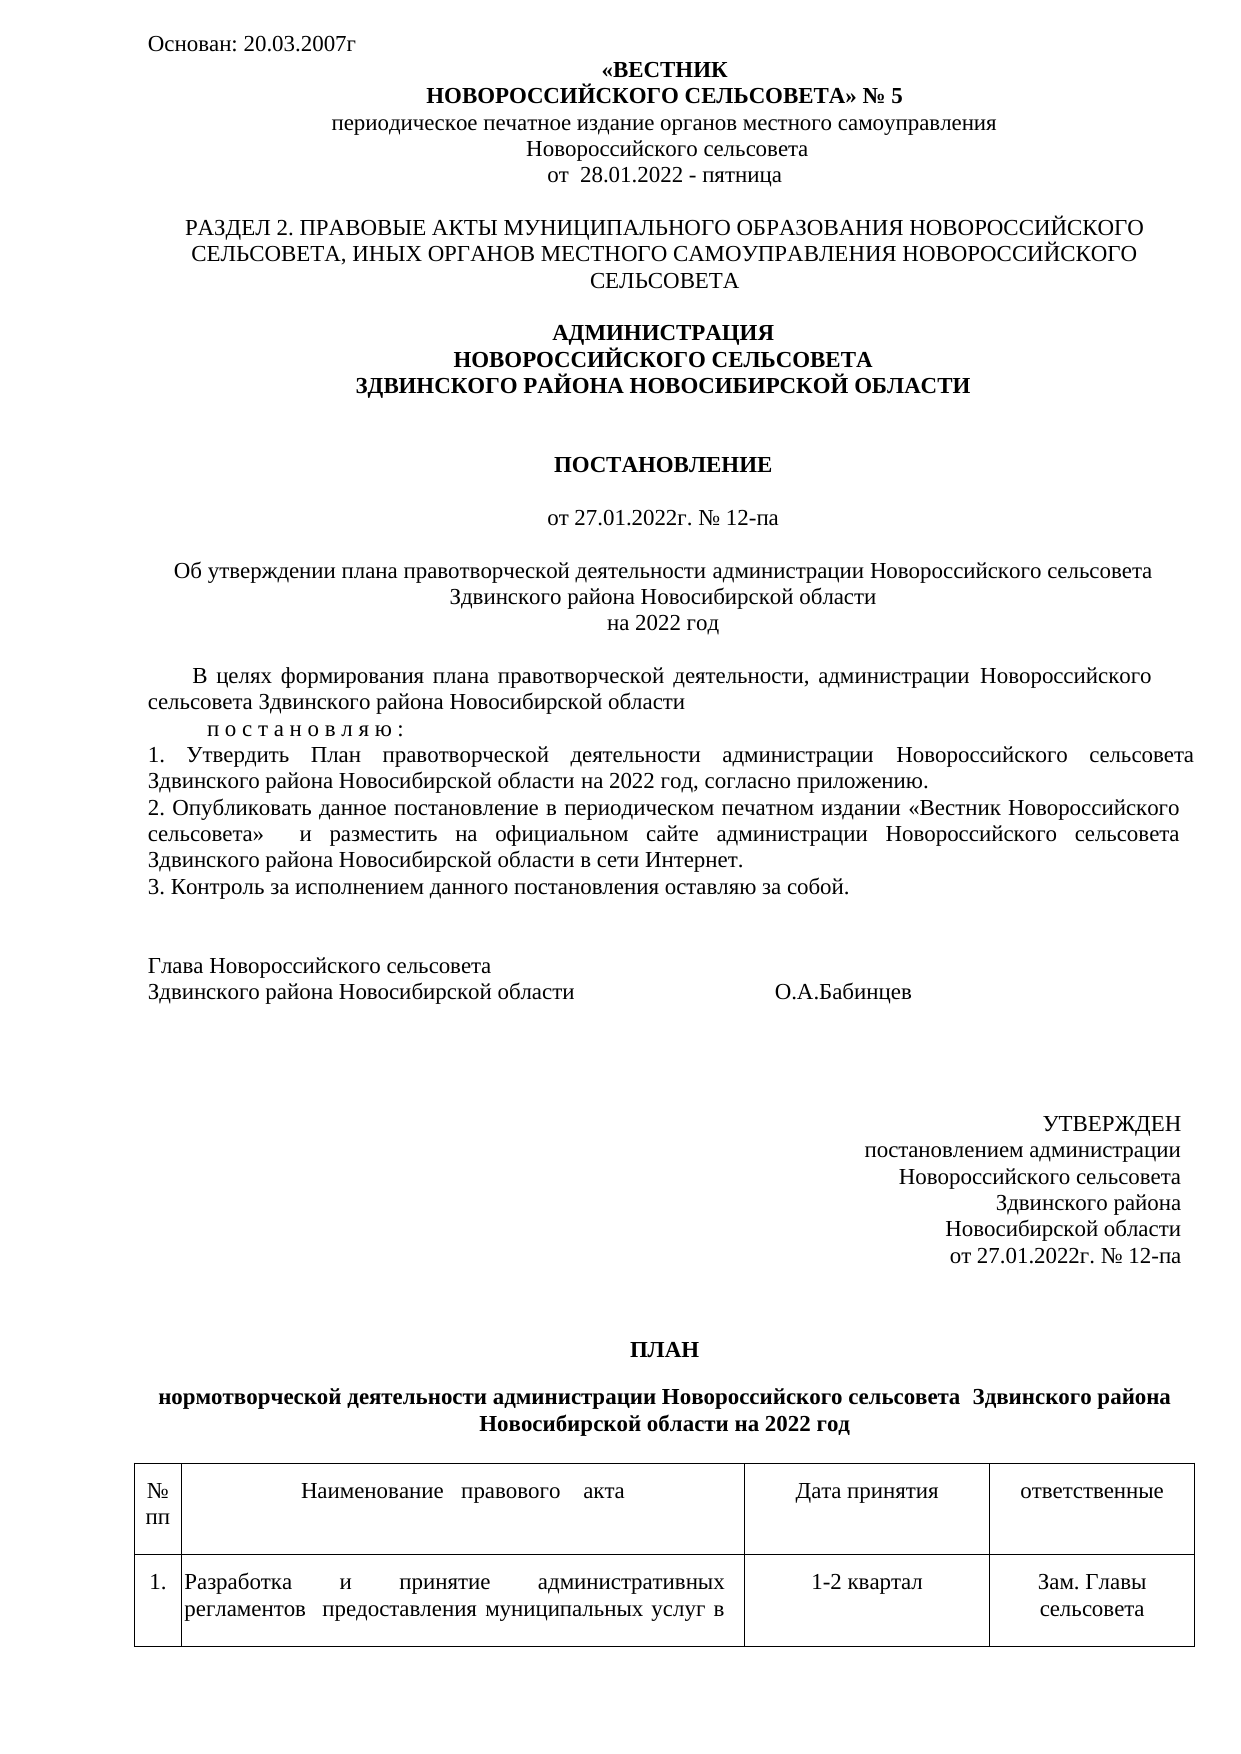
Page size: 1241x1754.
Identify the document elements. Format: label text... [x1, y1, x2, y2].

text Основан: 20.03.2007г [148, 29, 1181, 56]
text Здвинского района Новосибирской области О.А.Бабинцев [148, 978, 1181, 1005]
text Новороссийского сельсовета [148, 135, 1181, 161]
text 3. Контроль за исполнением данного постановления оставляю за собой. [148, 873, 1181, 899]
text ПЛАН [148, 1336, 1181, 1363]
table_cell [182, 1555, 744, 1646]
text от 28.01.2022 - пятница [148, 161, 1181, 188]
table_header ответственные [990, 1464, 1194, 1554]
text Глава Новороссийского сельсовета [148, 952, 1181, 978]
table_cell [990, 1555, 1194, 1646]
text Здвинского района [148, 1189, 1181, 1216]
text 1. Утвердить План правотворческой деятельности администрации Новороссийского сельсовета Здвинского района Новосибирской области на 2022 год, согласно приложению. [148, 741, 1194, 794]
table_header Дата принятия [745, 1464, 989, 1554]
text ПОСТАНОВЛЕНИЕ [148, 451, 1178, 478]
text на 2022 год [148, 609, 1178, 636]
text УТВЕРЖДЕН постановлением администрации Новороссийского сельсовета [148, 1110, 1181, 1189]
text Новосибирской области от 27.01.2022г. № 12-па [148, 1216, 1181, 1268]
table_cell 1. [135, 1555, 181, 1646]
text от 27.01.2022г. № 12-па [148, 504, 1178, 530]
text «ВЕСТНИК [148, 56, 1181, 82]
text НОВОРОССИЙСКОГО СЕЛЬСОВЕТА ЗДВИНСКОГО РАЙОНА НОВОСИБИРСКОЙ ОБЛАСТИ [148, 346, 1178, 398]
text периодическое печатное издание органов местного самоуправления [148, 109, 1181, 135]
text РАЗДЕЛ 2. ПРАВОВЫЕ АКТЫ МУНИЦИПАЛЬНОГО ОБРАЗОВАНИЯ НОВОРОССИЙСКОГО СЕЛЬСОВЕТА, ИНЫХ ОРГАНОВ МЕСТНОГО САМОУПРАВЛЕНИЯ НОВОРОССИЙСКОГО СЕЛЬСОВЕТА [148, 214, 1181, 293]
text В целях формирования плана правотворческой деятельности, администрации Новороссийского сельсовета Здвинского района Новосибирской области [148, 662, 1152, 715]
table_cell 1-2 квартал [745, 1555, 989, 1646]
text п о с т а н о в л я ю : [148, 715, 1194, 741]
text АДМИНИСТРАЦИЯ [148, 319, 1178, 346]
text НОВОРОССИЙСКОГО СЕЛЬСОВЕТА» № 5 [148, 82, 1181, 109]
text 2. Опубликовать данное постановление в периодическом печатном издании «Вестник Новороссийского сельсовета» и разместить на официальном сайте администрации Новороссийского сельсовета Здвинского района Новосибирской области в сети Интернет. [148, 794, 1181, 873]
table_header Наименование правового акта [182, 1464, 744, 1554]
text нормотворческой деятельности администрации Новороссийского сельсовета Здвинского района Новосибирской области на 2022 год [148, 1383, 1181, 1436]
text Об утверждении плана правотворческой деятельности администрации Новороссийского сельсовета Здвинского района Новосибирской области [148, 557, 1178, 609]
table_header № пп [135, 1464, 181, 1554]
